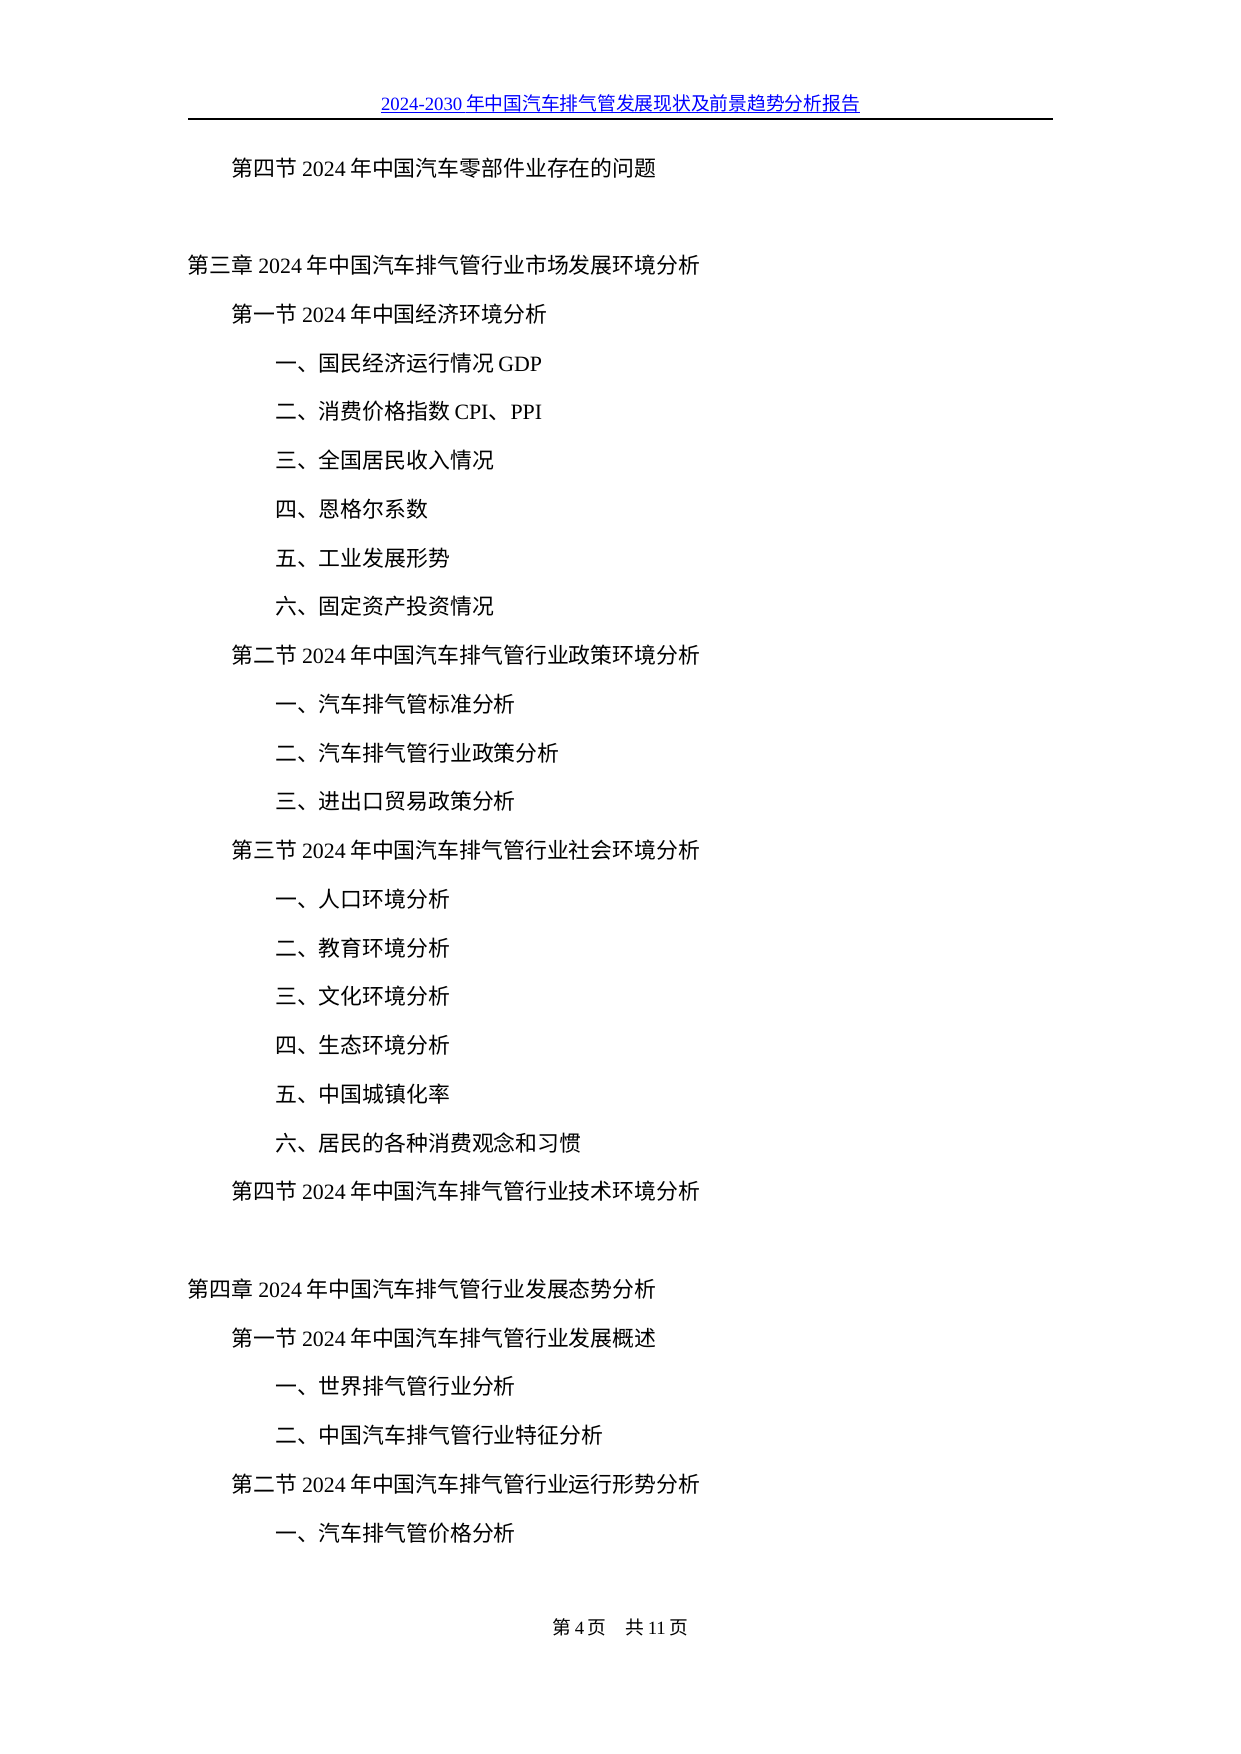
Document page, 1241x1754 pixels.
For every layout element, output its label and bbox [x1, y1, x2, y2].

text [187, 150, 1053, 1548]
